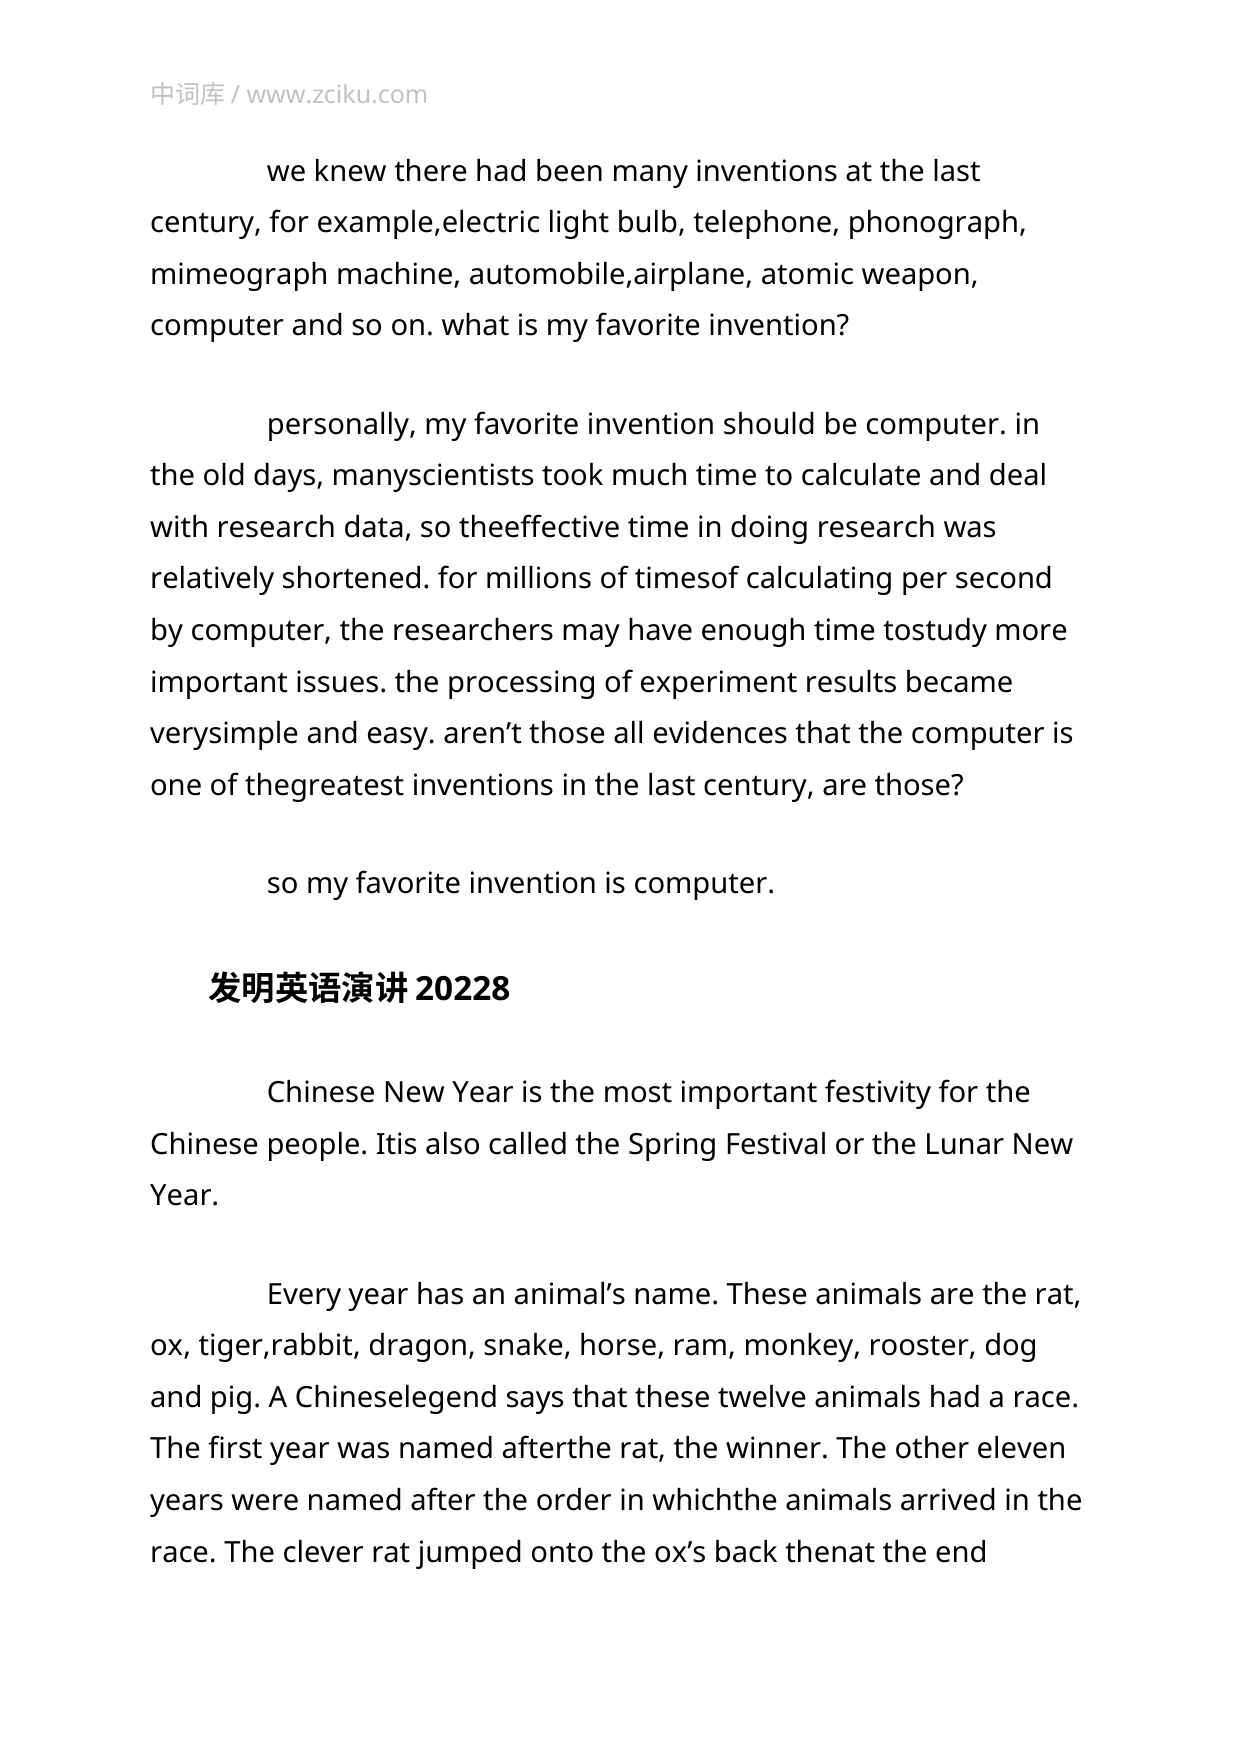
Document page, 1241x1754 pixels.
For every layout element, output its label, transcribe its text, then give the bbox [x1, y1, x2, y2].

text 发明英语演讲20228 [150, 962, 1090, 1010]
text so my favorite invention is computer. [150, 862, 1090, 902]
text personally, my favorite invention should be computer. in the old days, manyscientists took much time to calculate and deal with research data, so theeffective time in doing research was relatively shortened. for millions of timesof calculating per second by computer, the researchers may have enough time tostudy more important issues. the processing of experiment results became verysimple and easy. aren’t those all evidences that the computer is one of thegreatest inventions in the last century, are those? [150, 403, 1090, 804]
text Chinese New Year is the most important festivity for the Chinese people. Itis also called the Spring Festival or the Lunar New Year. [150, 1072, 1090, 1214]
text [150, 1273, 1090, 1571]
text we knew there had been many inventions at the last century, for example,electric light bulb, telephone, phonograph, mimeograph machine, automobile,airplane, atomic weapon, computer and so on. what is my favorite invention? [150, 150, 1090, 344]
